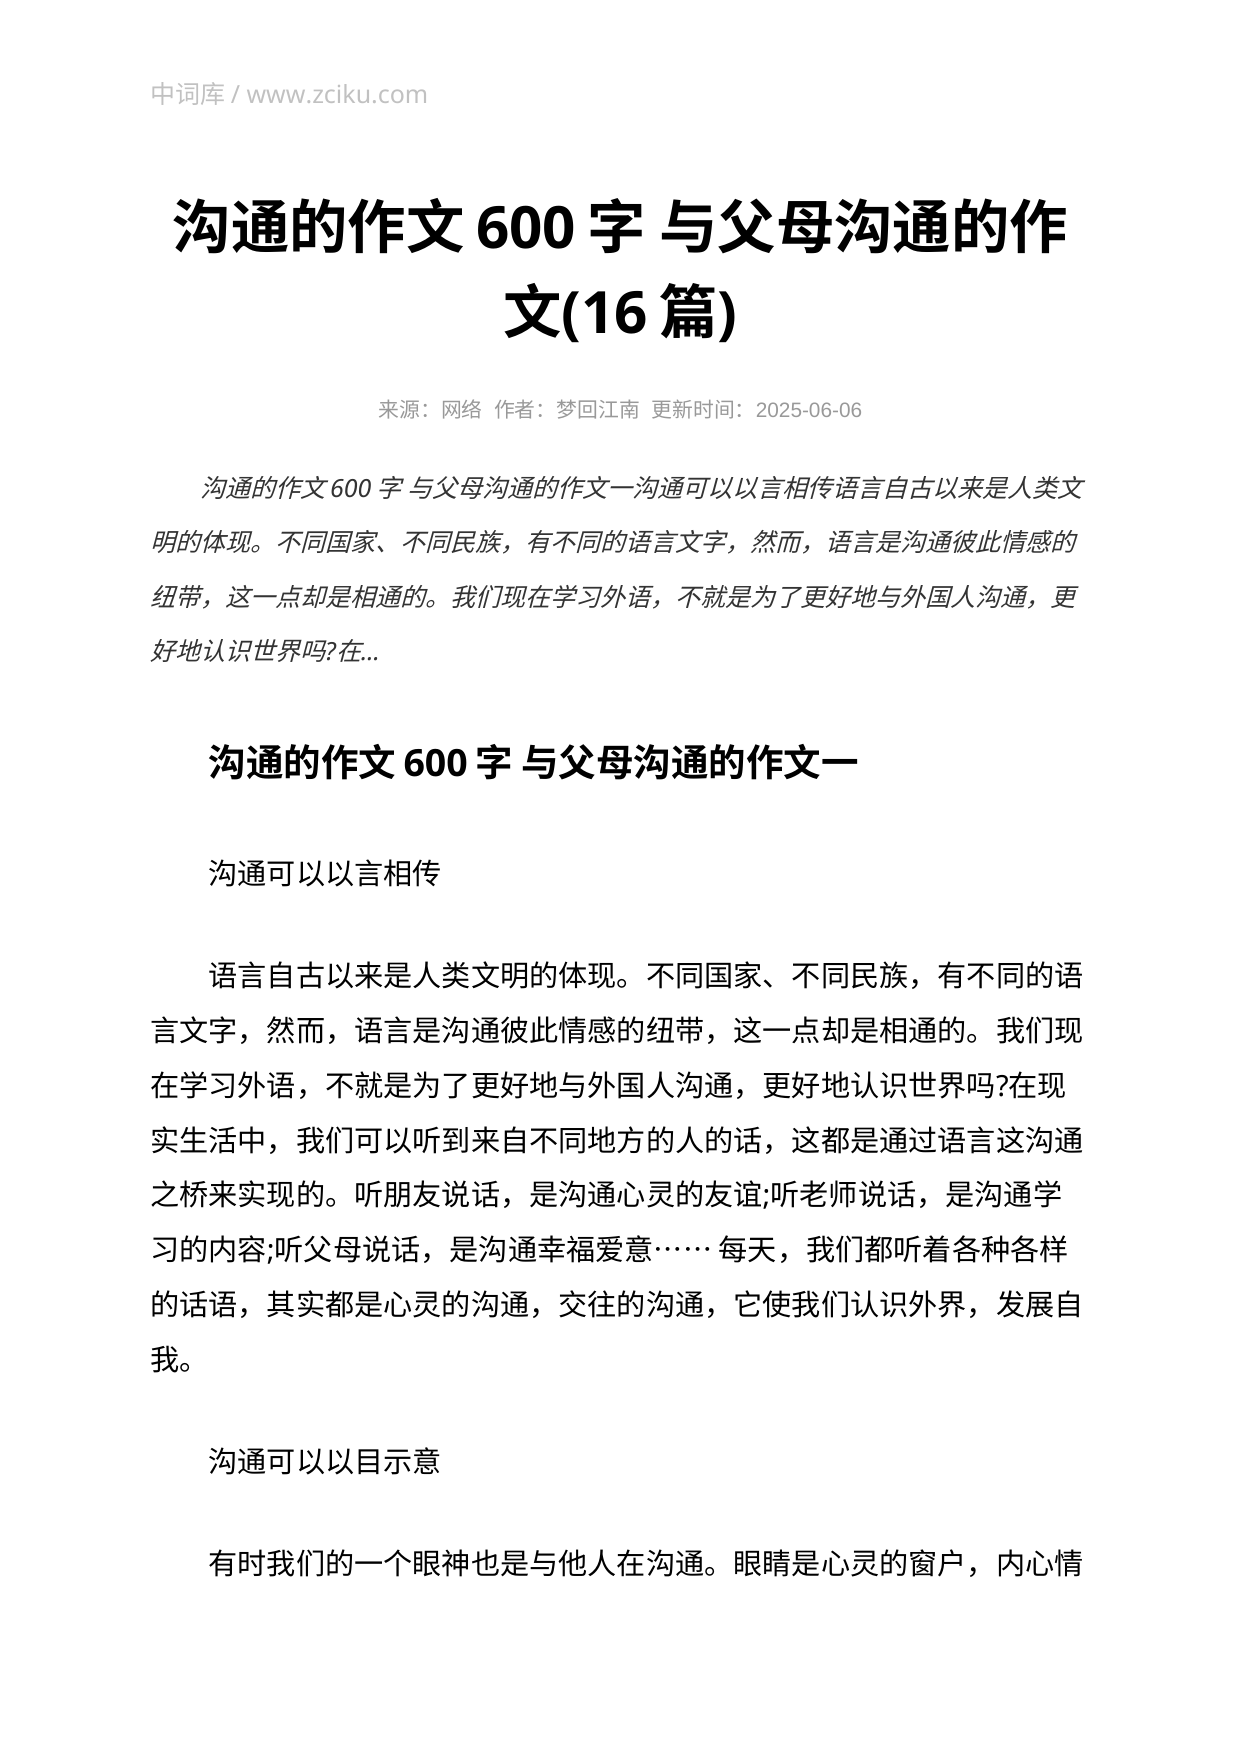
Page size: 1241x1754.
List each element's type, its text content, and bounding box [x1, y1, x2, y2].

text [150, 1540, 1090, 1583]
text 语言自古以来是人类文明的体现。不同国家、不同民族，有不同的语言文字，然而，语言是沟通彼此情感的纽带，这一点却是相通的。我们现在学习外语，不就是为了更好地与外国人沟通，更好地认识世界吗?在现实生活中，我们可以听到来自不同地方的人的话，这都是通过语言这沟通之桥来实现的。听朋友说话，是沟通心灵的友谊;听老师说话，是沟通学习的内容;听父母说话，是沟通幸福爱意…… 每天，我们都听着各种各样的话语，其实都是心灵的沟通，交往的沟通，它使我们认识外界，发展自我。 [150, 952, 1090, 1379]
text 沟通的作文600字 与父母沟通的作文一 [150, 733, 1090, 787]
text 来源：网络 作者：梦回江南 更新时间：2025-06-06 [150, 398, 1090, 422]
text 沟通的作文600字 与父母沟通的作文一沟通可以以言相传语言自古以来是人类文明的体现。不同国家、不同民族，有不同的语言文字，然而，语言是沟通彼此情感的纽带，这一点却是相通的。我们现在学习外语，不就是为了更好地与外国人沟通，更好地认识世界吗?在... [150, 468, 1090, 668]
text 沟通可以以目示意 [150, 1439, 1090, 1481]
subtitle 沟通的作文600字 与父母沟通的作文(16篇) [150, 181, 1090, 351]
text 沟通可以以言相传 [150, 851, 1090, 893]
